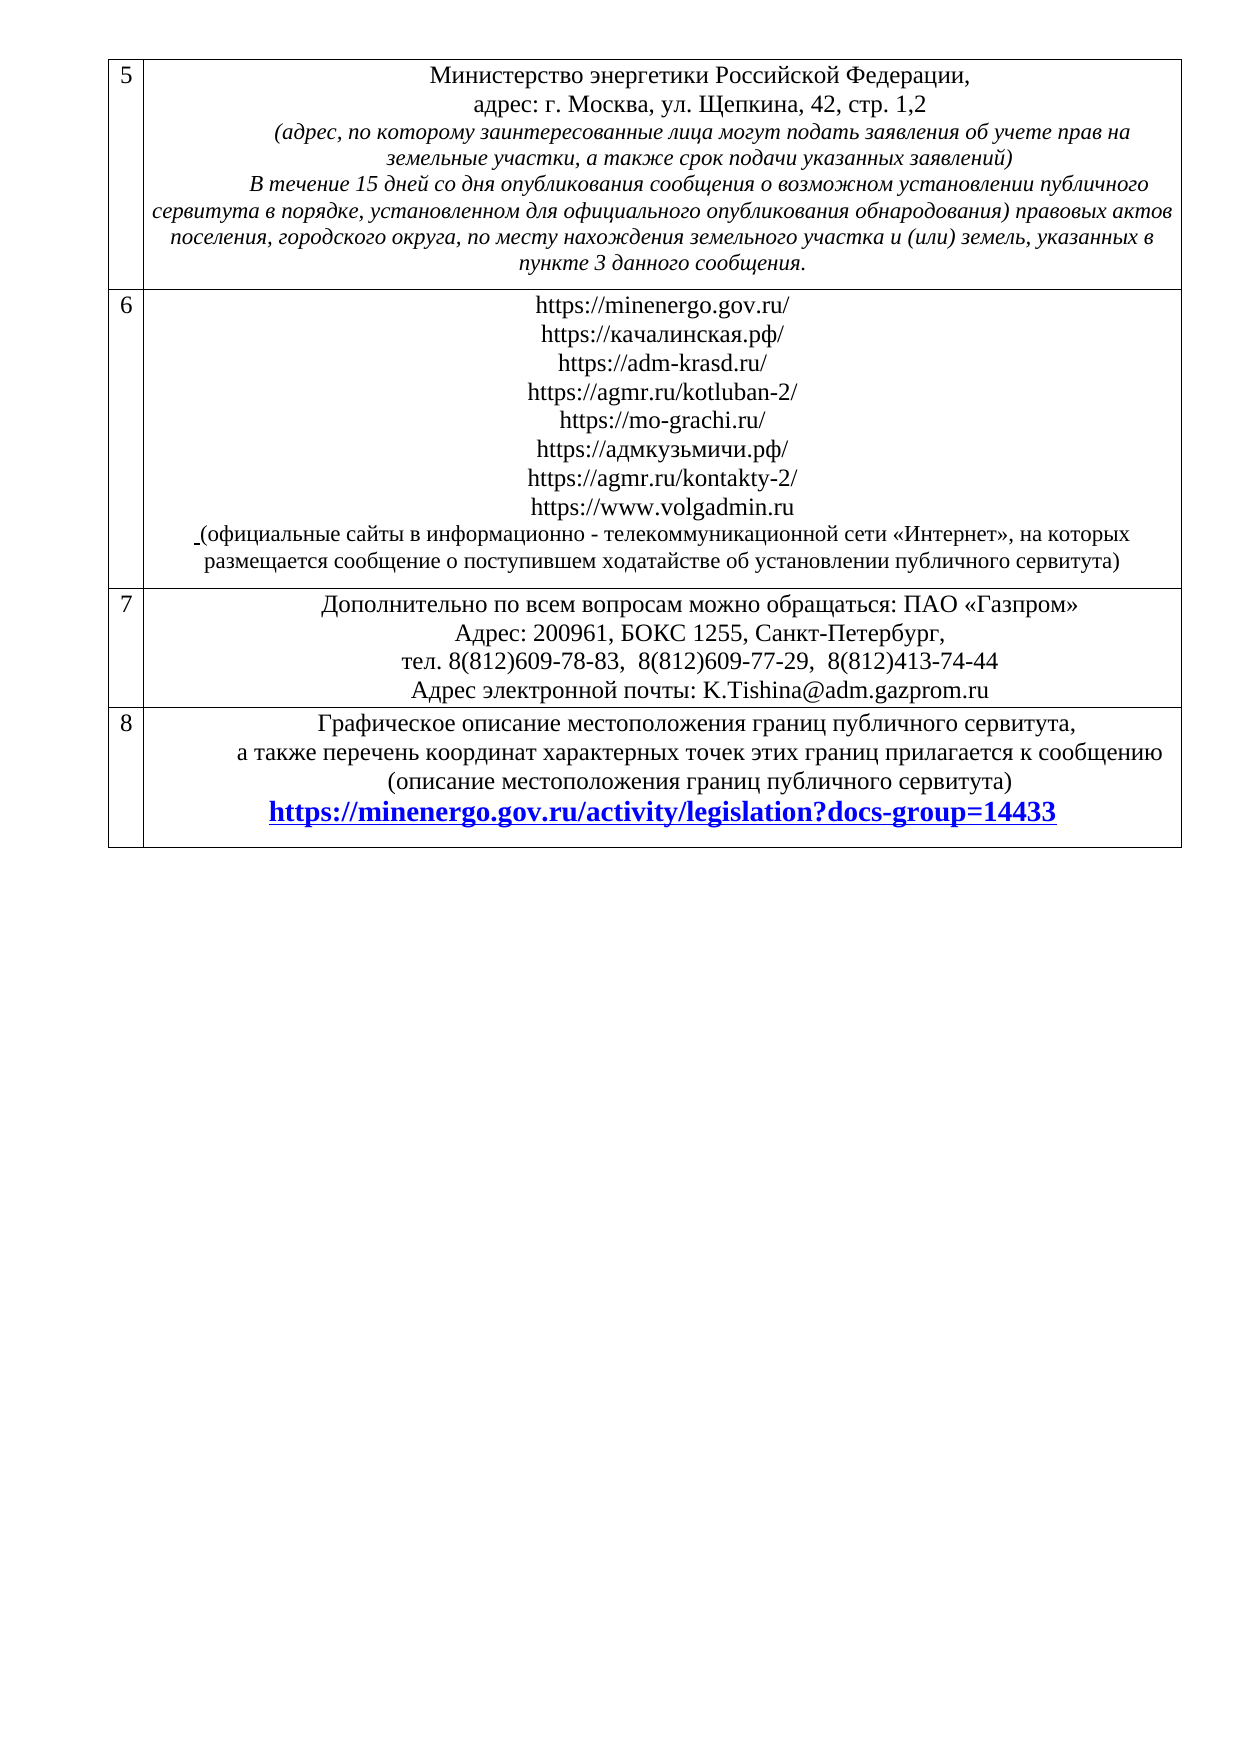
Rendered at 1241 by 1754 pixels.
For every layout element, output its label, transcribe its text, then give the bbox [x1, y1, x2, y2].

table_cell 5 [109, 60, 143, 289]
table_cell 7 [109, 589, 143, 707]
table_cell Дополнительно по всем вопросам можно обращаться: ПАО «Газпром» Адрес: 200961, БОКС 1255, Санкт-Петербург, тел. 8(812)609-78-83, 8(812)609-77-29, 8(812)413-74-44 Адрес электронной почты: K.Tishina@adm.gazprom.ru [144, 589, 1181, 707]
table_cell 6 [109, 290, 143, 588]
table_cell Министерство энергетики Российской Федерации, адрес: г. Москва, ул. Щепкина, 42, стр. 1,2 (адрес, по которому заинтересованные лица могут подать заявления об учете прав на земельные участки, а также срок подачи указанных заявлений) В течение 15 дней со дня опубликования сообщения о возможном установлении публичного сервитута в порядке, установленном для официального опубликования обнародования) правовых актов поселения, городского округа, по месту нахождения земельного участка и (или) земель, указанных в пункте 3 данного сообщения. [144, 60, 1181, 289]
table_cell 8 [109, 708, 143, 847]
table_cell Графическое описание местоположения границ публичного сервитута, а также перечень координат характерных точек этих границ прилагается к сообщению (описание местоположения границ публичного сервитута) https://minenergo.gov.ru/activity/legislation?docs-group=14433 [144, 708, 1181, 847]
table_cell https://minenergo.gov.ru/ https://качалинская.рф/ https://adm-krasd.ru/ https://agmr.ru/kotluban-2/ https://mo-grachi.ru/ https://адмкузьмичи.рф/ https://agmr.ru/kontakty-2/ https://www.volgadmin.ru (официальные сайты в информационно - телекоммуникационной сети «Интернет», на которых размещается сообщение о поступившем ходатайстве об установлении публичного сервитута) [144, 290, 1181, 588]
